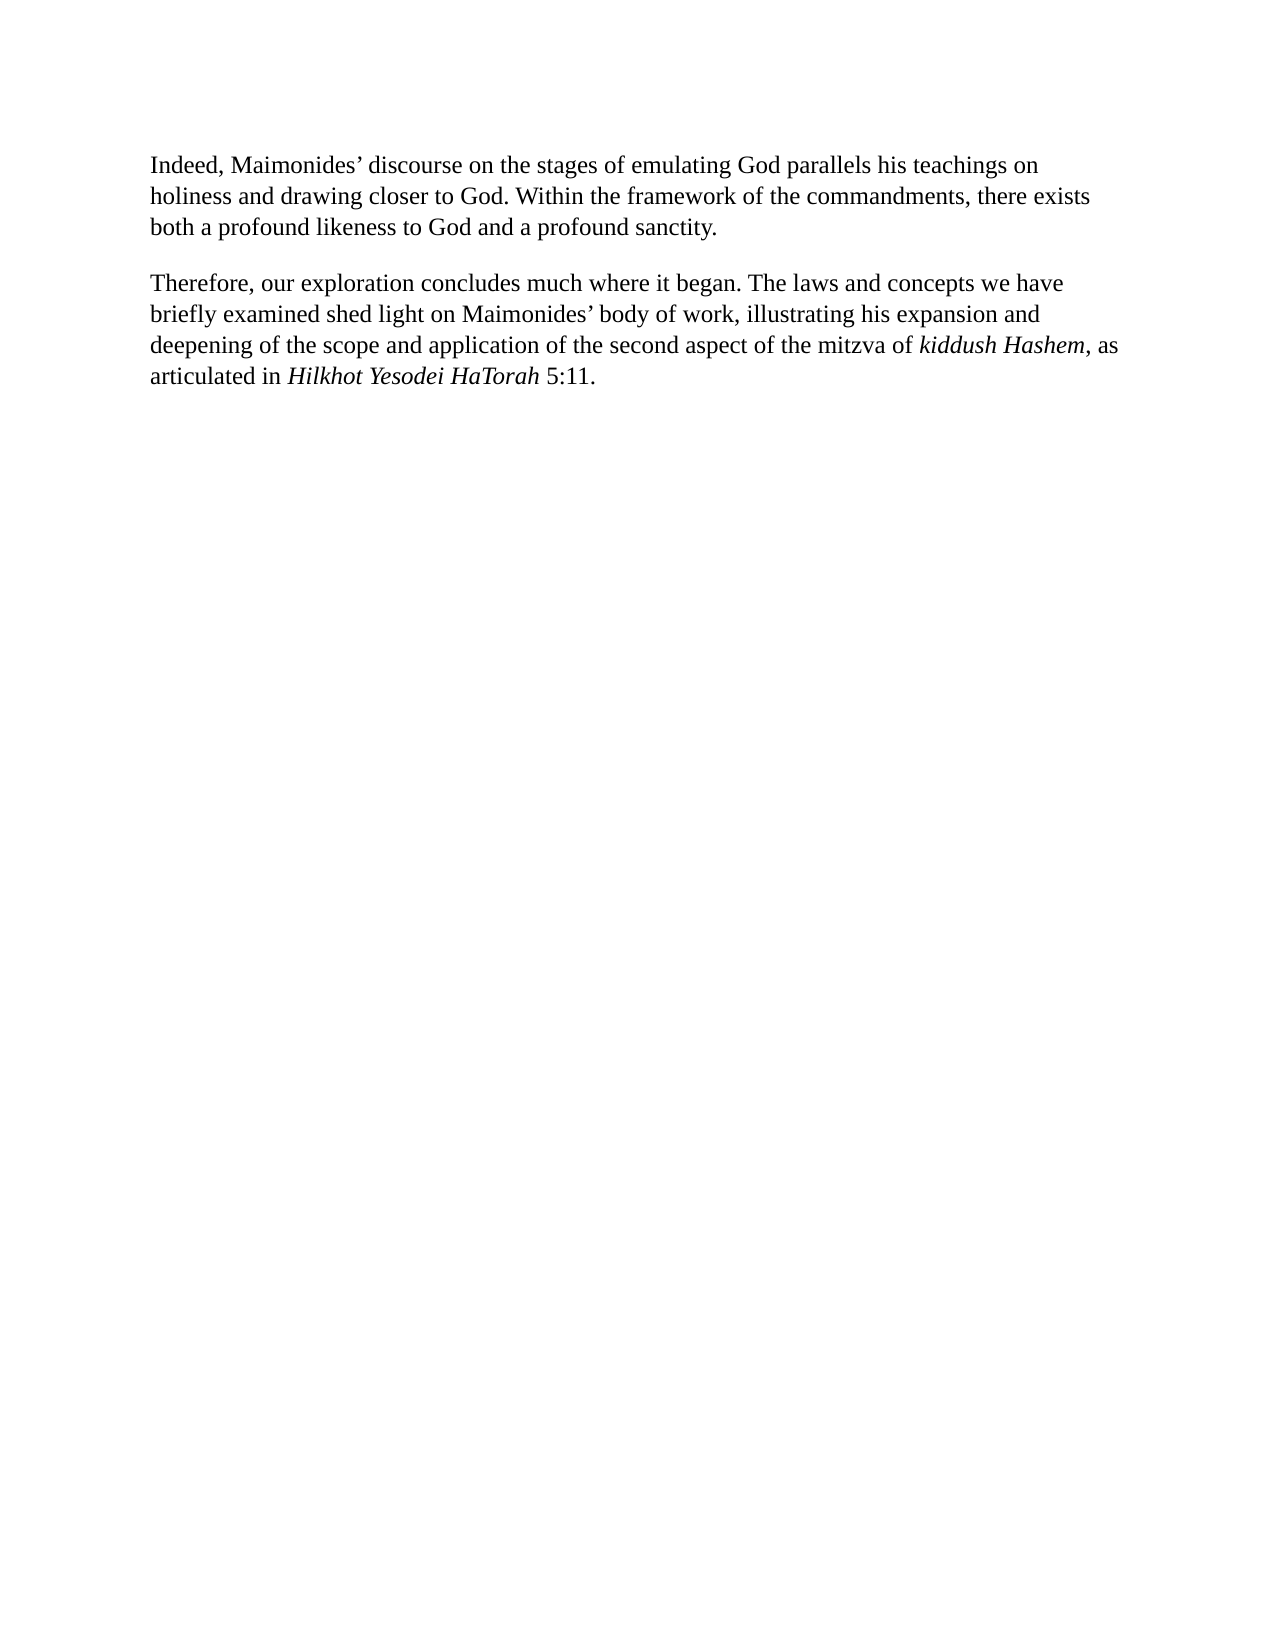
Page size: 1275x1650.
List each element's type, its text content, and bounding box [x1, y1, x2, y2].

text Indeed, Maimonides’ discourse on the stages of emulating God parallels his teachings on holiness and drawing closer to God. Within the framework of the commandments, there exists both a profound likeness to God and a profound sanctity. [150, 150, 1125, 241]
text Therefore, our exploration concludes much where it began. The laws and concepts we have briefly examined shed light on Maimonides’ body of work, illustrating his expansion and deepening of the scope and application of the second aspect of the mitzva of kiddush Hashem, as articulated in Hilkhot Yesodei HaTorah 5:11. [150, 268, 1125, 390]
